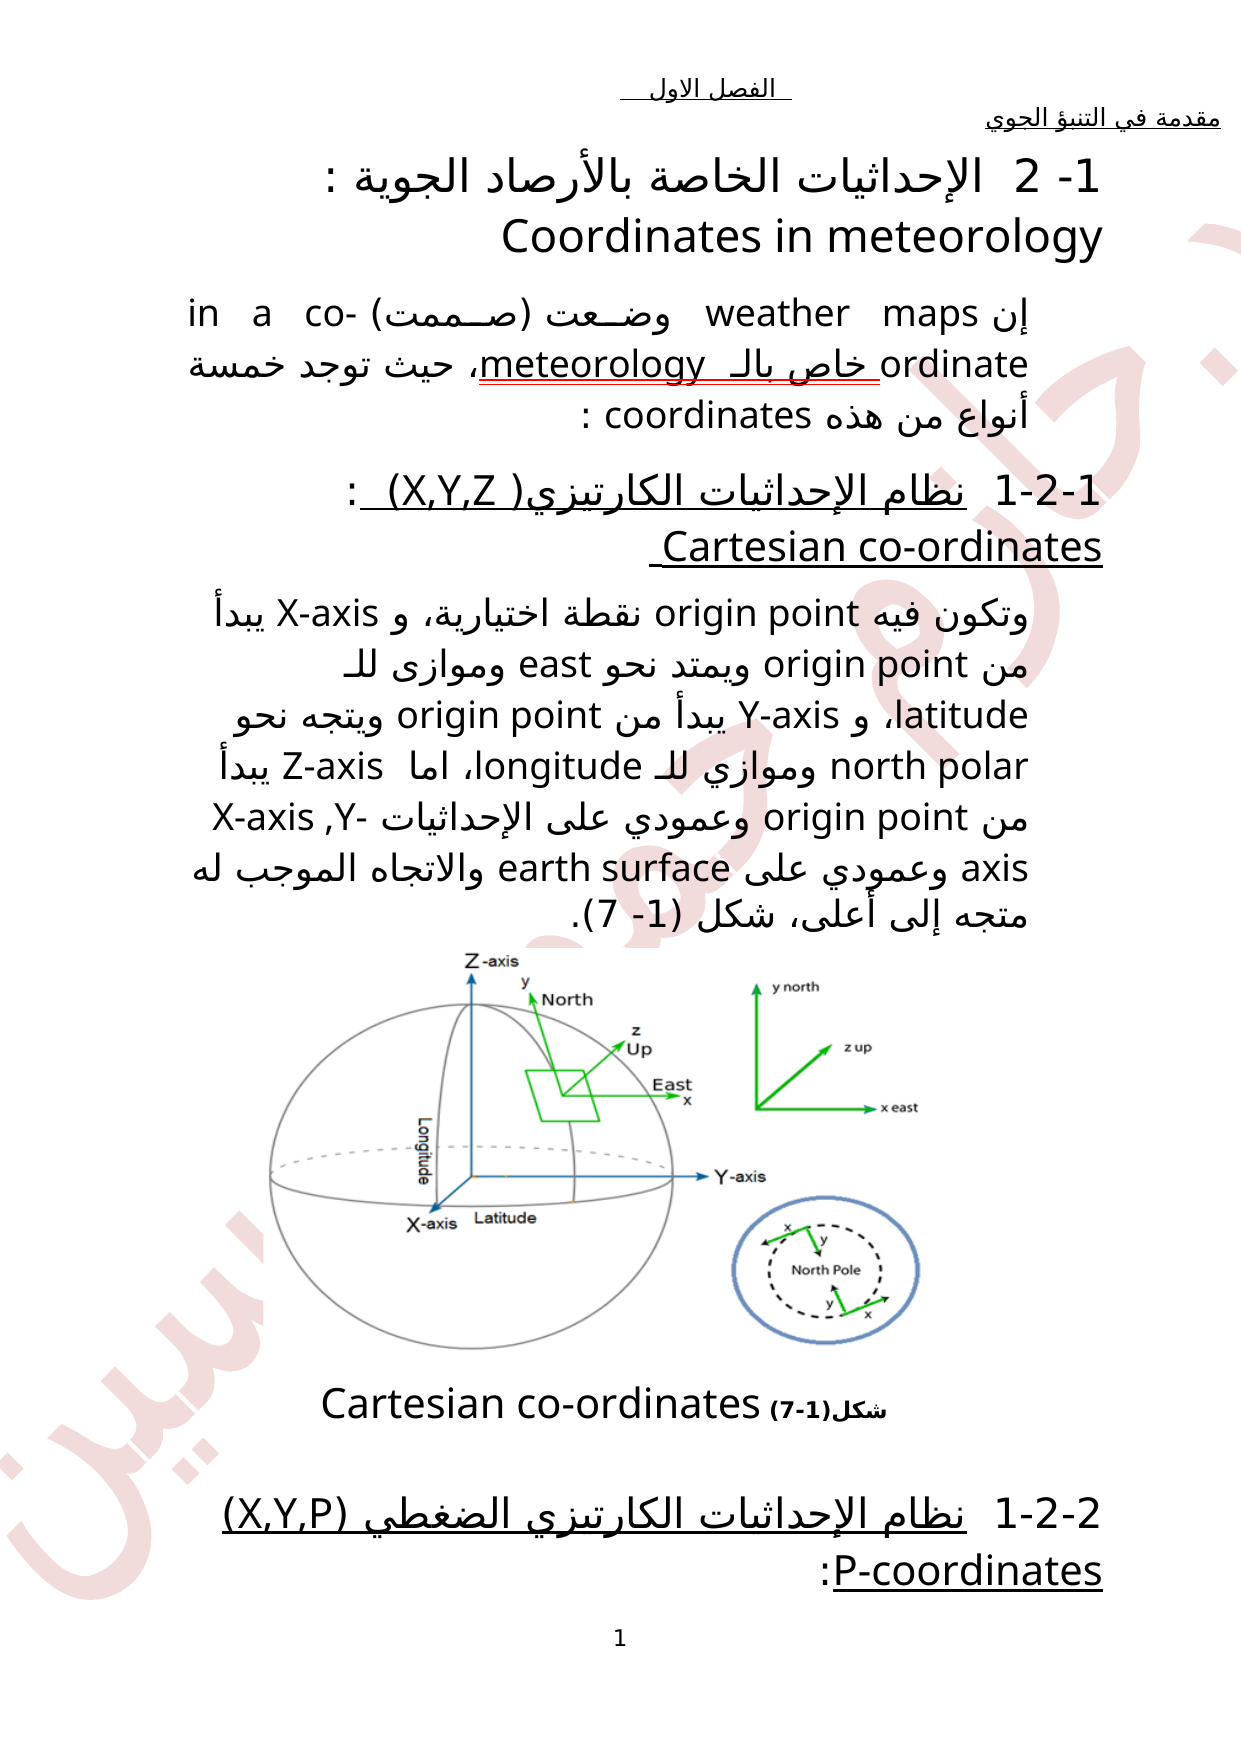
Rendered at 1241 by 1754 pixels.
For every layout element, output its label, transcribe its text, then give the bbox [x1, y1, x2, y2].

list 1- 2 الإحداثيات الخاصة بالأرصاد الجوية : Coordinates in meteorology [187, 150, 1103, 266]
text وتكون فيه origin point نقطة اختيارية، و X-axis يبدأ من origin point ويمتد نحو east وموازى للـ latitude، و Y-axis يبدأ من origin point ويتجه نحو north polar وموازي للـ longitude، اما Z-axis يبدأ من origin point وعمودي على الإحداثيات X-axis ,Y-axis وعمودي على earth surface والاتجاه الموجب له متجه إلى أعلى، شكل (1- 7). [187, 587, 1029, 936]
text شكل(1-7) Cartesian co-ordinates [187, 1374, 1053, 1431]
text إن weather maps وضعت (صممت) in a co-ordinate خاص بالـ meteorology، حيث توجد خمسة أنواع من هذه coordinates : [187, 287, 1029, 440]
text 1-2-1 نظام الإحداثيات الكارتيزي( X,Y,Z) : Cartesian co-ordinates [187, 461, 1103, 574]
picture [263, 948, 954, 1362]
text 1-2-2 نظام الإحداثيات الكارتيزي الضغطي (X,Y,P) P-coordinates: [187, 1484, 1103, 1598]
